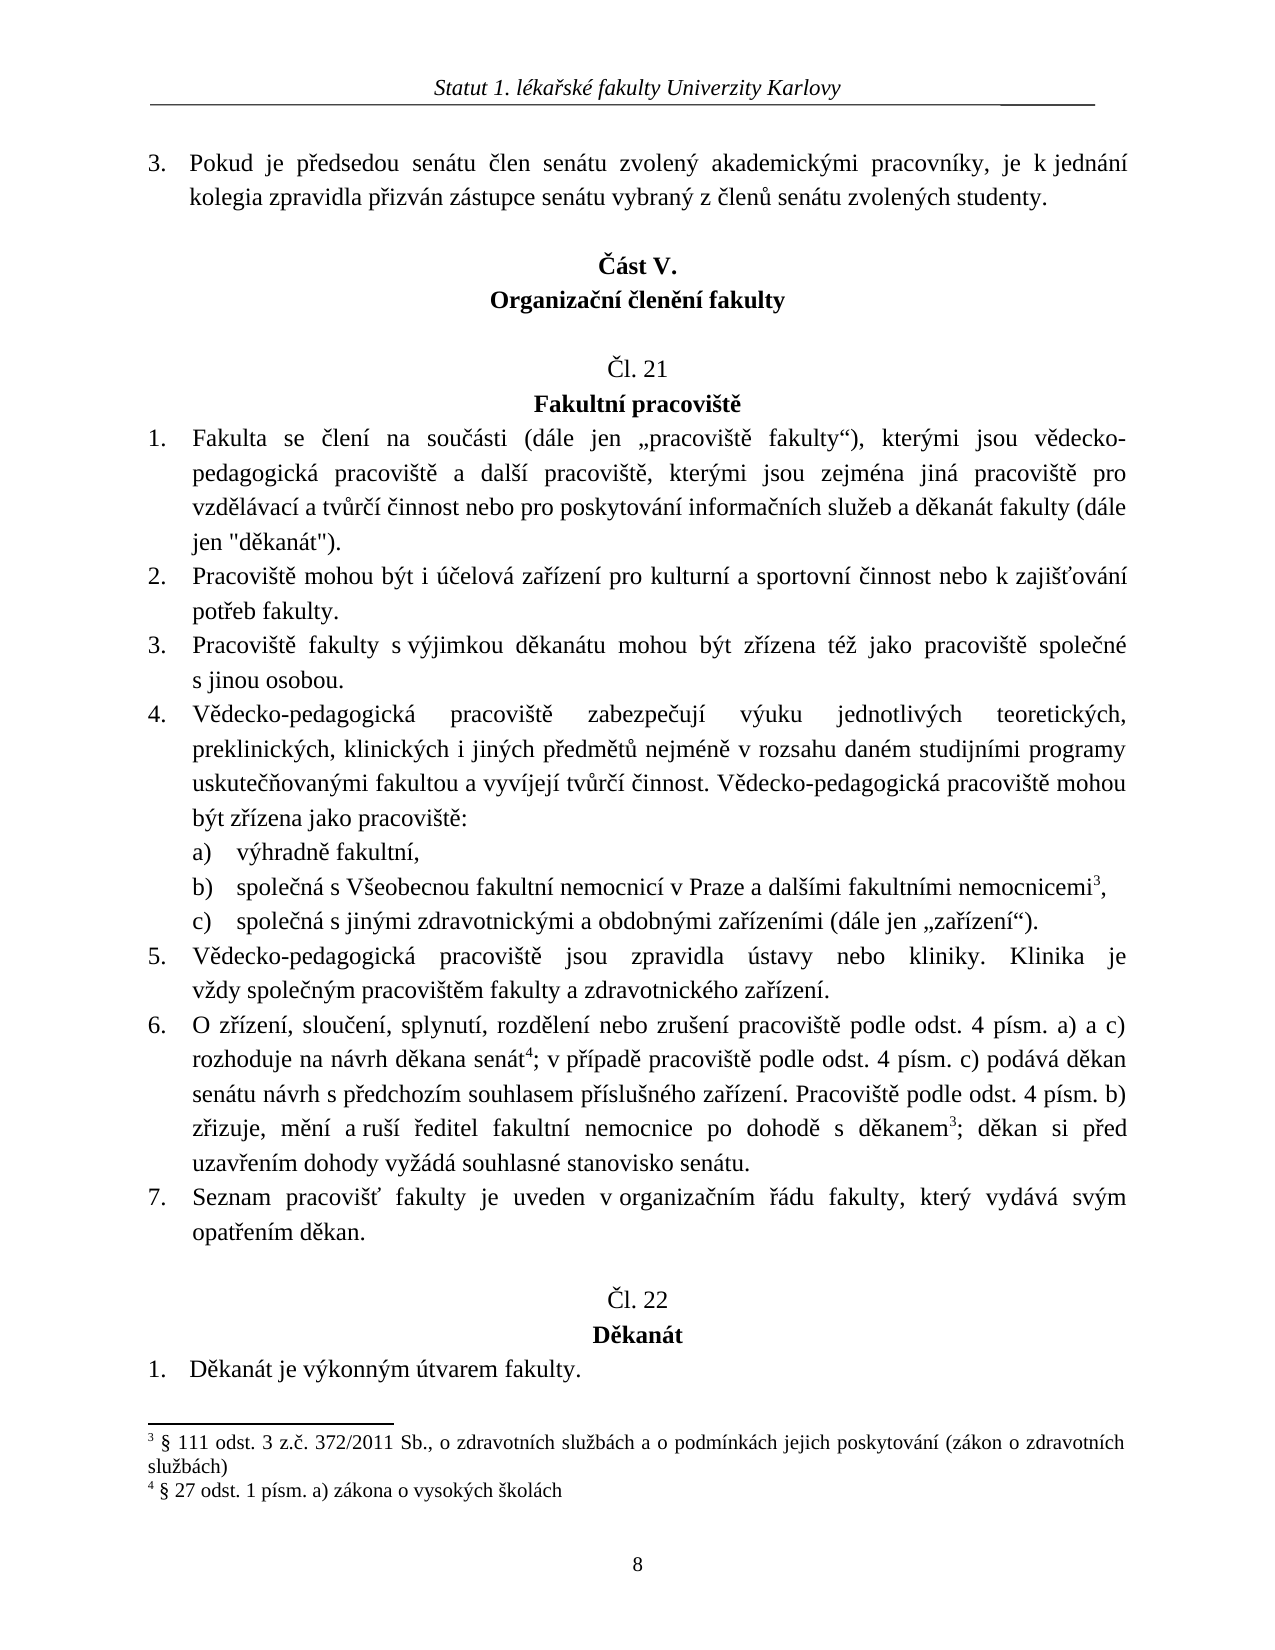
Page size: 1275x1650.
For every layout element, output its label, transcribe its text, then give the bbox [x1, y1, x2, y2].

list společná s jinými zdravotnickými a obdobnými zařízeními (dále jen „zařízení“). [192, 906, 1127, 935]
list Seznam pracovišť fakulty je uveden v organizačním řádu fakulty, který vydává svým opatřením děkan. [148, 1182, 1127, 1245]
list O zřízení, sloučení, splynutí, rozdělení nebo zrušení pracoviště podle odst. 4 písm. a) a c) rozhoduje na návrh děkana senát; v případě pracoviště podle odst. 4 písm. c) podává děkan senátu návrh s předchozím souhlasem příslušného zařízení. Pracoviště podle odst. 4 písm. b) zřizuje, mění a ruší ředitel fakultní nemocnice po dohodě s děkanem3; děkan si před uzavřením dohody vyžádá souhlasné stanovisko senátu. [148, 1010, 1127, 1176]
text Děkanát [148, 1320, 1127, 1349]
list Vědecko-pedagogická pracoviště zabezpečují výuku jednotlivých teoretických, preklinických, klinických i jiných předmětů nejméně v rozsahu daném studijními programy uskutečňovanými fakultou a vyvíjejí tvůrčí činnost. Vědecko-pedagogická pracoviště mohou být zřízena jako pracoviště: [148, 699, 1127, 832]
text Čl. 21 [148, 354, 1127, 383]
list společná s Všeobecnou fakultní nemocnicí v Praze a dalšími fakultními nemocnicemi, [192, 872, 1127, 901]
list Děkanát je výkonným útvarem fakulty. [148, 1354, 1127, 1383]
list Pracoviště fakulty s výjimkou děkanátu mohou být zřízena též jako pracoviště společné s jinou osobou. [148, 630, 1127, 694]
text Část V. [148, 251, 1127, 280]
text Organizační členění fakulty [148, 286, 1127, 314]
list výhradně fakultní, [192, 837, 1127, 866]
list Vědecko-pedagogická pracoviště jsou zpravidla ústavy nebo kliniky. Klinika je vždy společným pracovištěm fakulty a zdravotnického zařízení. [148, 941, 1127, 1004]
list Pokud je předsedou senátu člen senátu zvolený akademickými pracovníky, je k jednání kolegia zpravidla přizván zástupce senátu vybraný z členů senátu zvolených studenty. [148, 148, 1127, 211]
text Fakultní pracoviště [148, 389, 1127, 418]
text Čl. 22 [148, 1286, 1127, 1314]
list Pracoviště mohou být i účelová zařízení pro kulturní a sportovní činnost nebo k zajišťování potřeb fakulty. [148, 561, 1127, 625]
list Fakulta se člení na součásti (dále jen „pracoviště fakulty“), kterými jsou vědecko-pedagogická pracoviště a další pracoviště, kterými jsou zejména jiná pracoviště pro vzdělávací a tvůrčí činnost nebo pro poskytování informačních služeb a děkanát fakulty (dále jen "děkanát"). [148, 423, 1127, 556]
